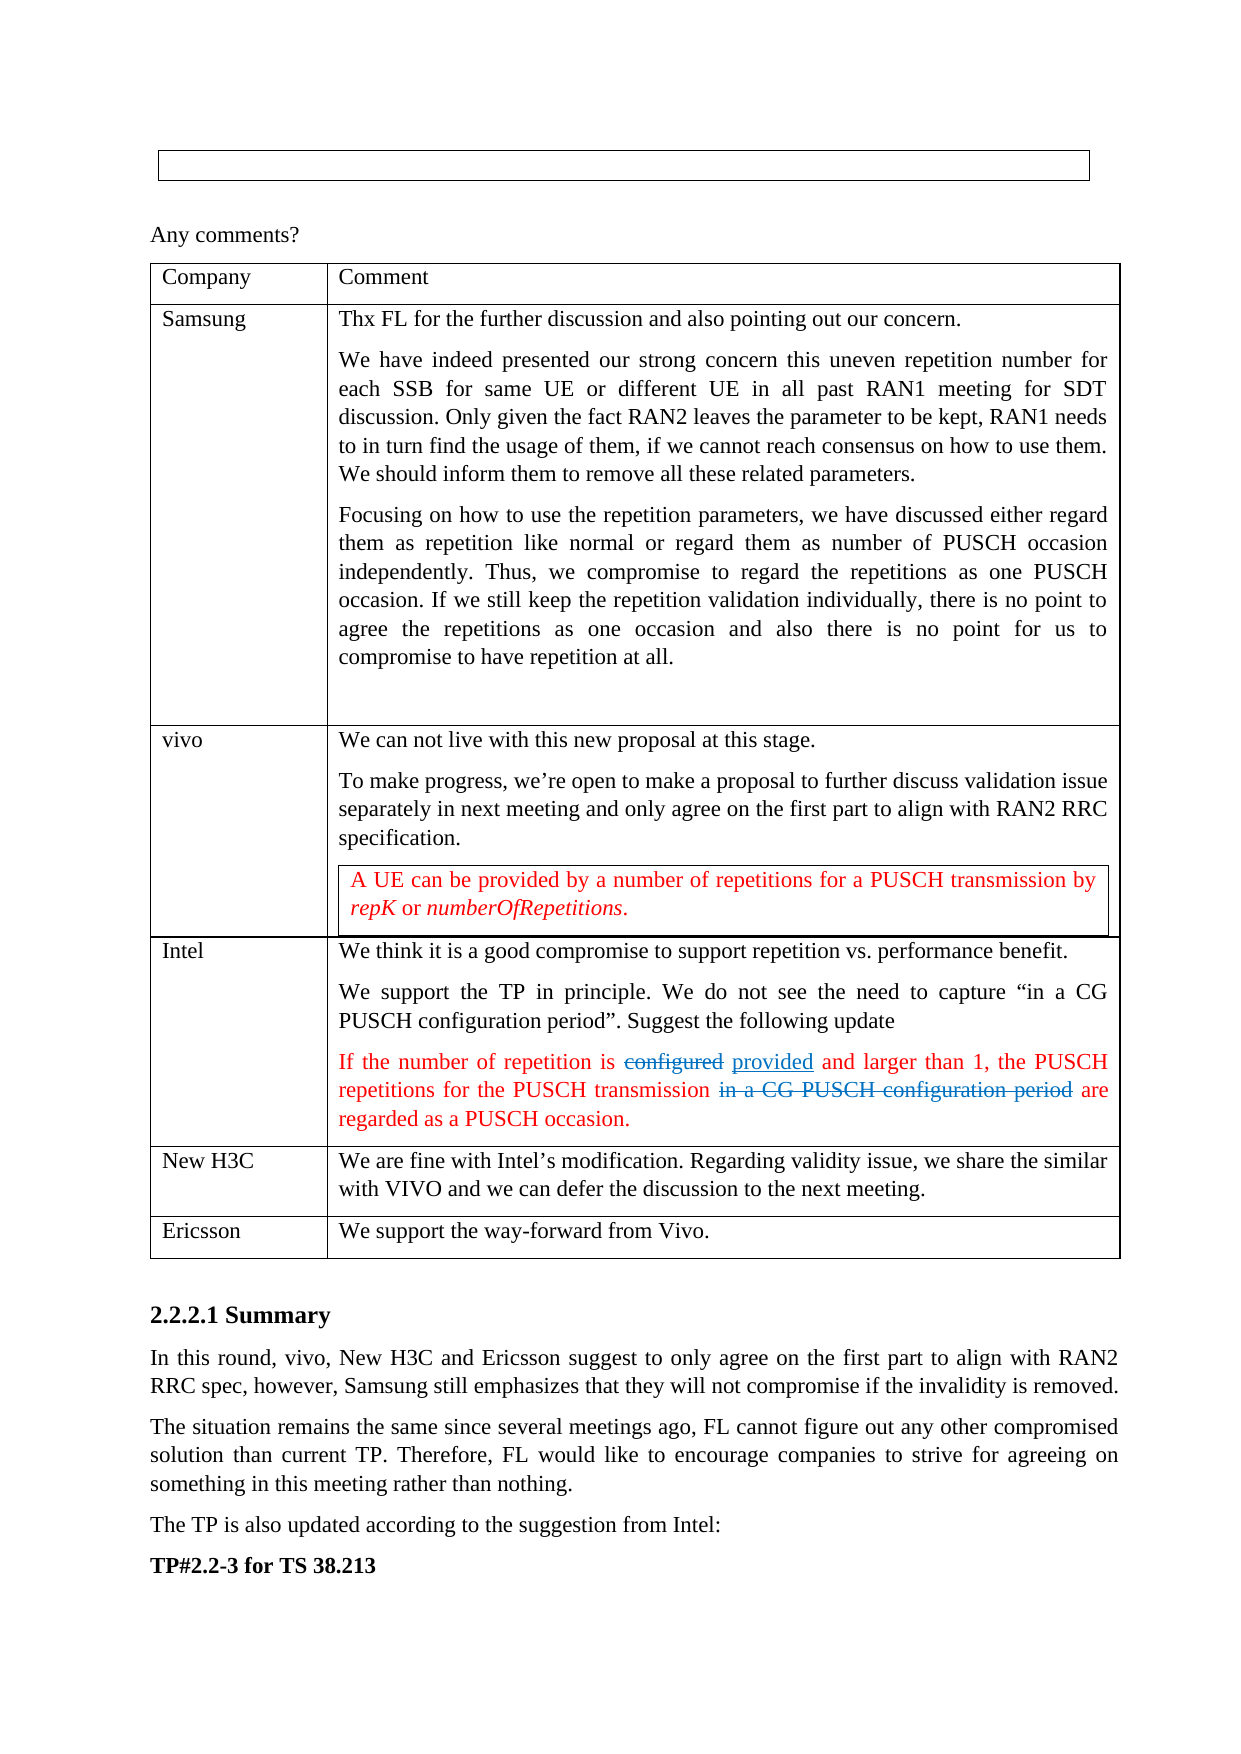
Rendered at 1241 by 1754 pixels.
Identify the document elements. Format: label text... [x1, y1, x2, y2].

table_header Company [151, 264, 327, 304]
subtitle 2.2.2.1 Summary [150, 1300, 1120, 1329]
text The situation remains the same since several meetings ago, FL cannot figure out any other compromised solution than current TP. Therefore, FL would like to encourage companies to strive for agreeing on something in this meeting rather than nothing. [150, 1413, 1120, 1496]
text TP#2.2-3 for TS 38.213 [150, 1552, 1120, 1578]
table_header Comment [328, 264, 1119, 304]
table_cell We support the way-forward from Vivo. [328, 1217, 1119, 1258]
table_cell We can not live with this new proposal at this stage. To make progress, we’re open to make a proposal to further discuss validation issue separately in next meeting and only agree on the first part to align with RAN2 RRC specification. [328, 726, 1119, 936]
text The TP is also updated according to the suggestion from Intel: [150, 1511, 1120, 1537]
table_cell Intel [151, 938, 327, 1146]
table_cell We are fine with Intel’s modification. Regarding validity issue, we share the similar with VIVO and we can defer the discussion to the next meeting. [328, 1147, 1119, 1216]
text In this round, vivo, New H3C and Ericsson suggest to only agree on the first part to align with RAN2 RRC spec, however, Samsung still emphasizes that they will not compromise if the invalidity is removed. [150, 1343, 1120, 1398]
table_cell vivo [151, 726, 327, 936]
table_cell Thx FL for the further discussion and also pointing out our concern. We have indeed presented our strong concern this uneven repetition number for each SSB for same UE or different UE in all past RAN1 meeting for SDT discussion. Only given the fact RAN2 leaves the parameter to be kept, RAN1 needs to in turn find the usage of them, if we cannot reach consensus on how to use them. We should inform them to remove all these related parameters. Focusing on how to use the repetition parameters, we have discussed either regard them as repetition like normal or regard them as number of PUSCH occasion independently. Thus, we compromise to regard the repetitions as one PUSCH occasion. If we still keep the repetition validation individually, there is no point to agree the repetitions as one occasion and also there is no point for us to compromise to have repetition at all. [328, 305, 1119, 725]
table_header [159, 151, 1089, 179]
table_cell Samsung [151, 305, 327, 725]
table_cell New H3C [151, 1147, 327, 1216]
text Any comments? [150, 221, 1120, 248]
table_cell We think it is a good compromise to support repetition vs. performance benefit. We support the TP in principle. We do not see the need to capture “in a CG PUSCH configuration period”. Suggest the following update If the number of repetition is configured provided and larger than 1, the PUSCH repetitions for the PUSCH transmission in a CG PUSCH configuration period are regarded as a PUSCH occasion. [328, 938, 1119, 1146]
table_cell Ericsson [151, 1217, 327, 1258]
